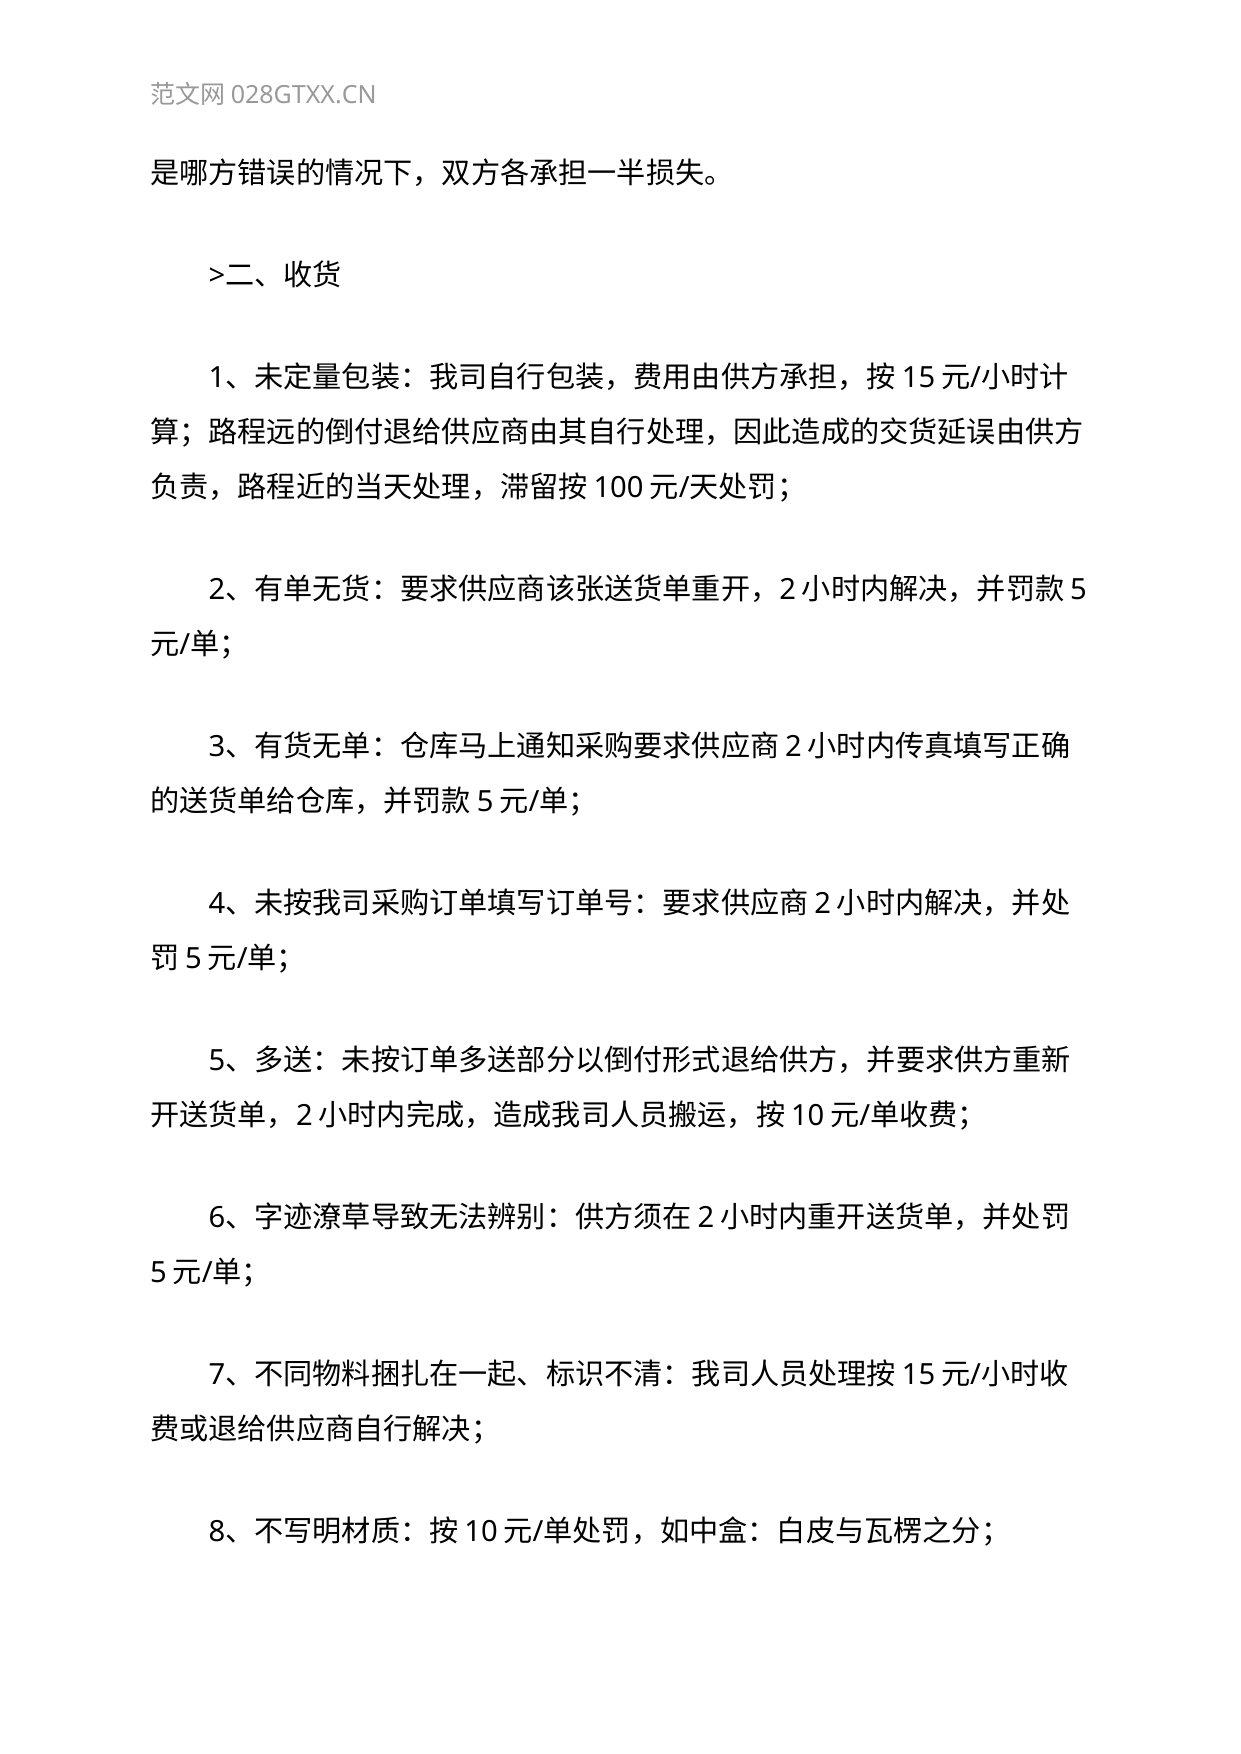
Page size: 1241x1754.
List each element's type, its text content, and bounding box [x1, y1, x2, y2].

text 2、有单无货：要求供应商该张送货单重开，2小时内解决，并罚款5元/单； [150, 566, 1090, 663]
text 1、未定量包装：我司自行包装，费用由供方承担，按15元/小时计算；路程远的倒付退给供应商由其自行处理，因此造成的交货延误由供方负责，路程近的当天处理，滞留按100元/天处罚； [150, 354, 1090, 506]
text 4、未按我司采购订单填写订单号：要求供应商2小时内解决，并处罚5元/单； [150, 879, 1090, 977]
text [150, 150, 1090, 192]
text 3、有货无单：仓库马上通知采购要求供应商2小时内传真填写正确的送货单给仓库，并罚款5元/单； [150, 723, 1090, 820]
text 6、字迹潦草导致无法辨别：供方须在2小时内重开送货单，并处罚5元/单； [150, 1193, 1090, 1291]
text >二、收货 [150, 252, 1090, 294]
text 8、不写明材质：按10元/单处罚，如中盒：白皮与瓦楞之分； [150, 1507, 1090, 1550]
text 5、多送：未按订单多送部分以倒付形式退给供方，并要求供方重新开送货单，2小时内完成，造成我司人员搬运，按10元/单收费； [150, 1037, 1090, 1134]
text 7、不同物料捆扎在一起、标识不清：我司人员处理按15元/小时收费或退给供应商自行解决； [150, 1351, 1090, 1448]
